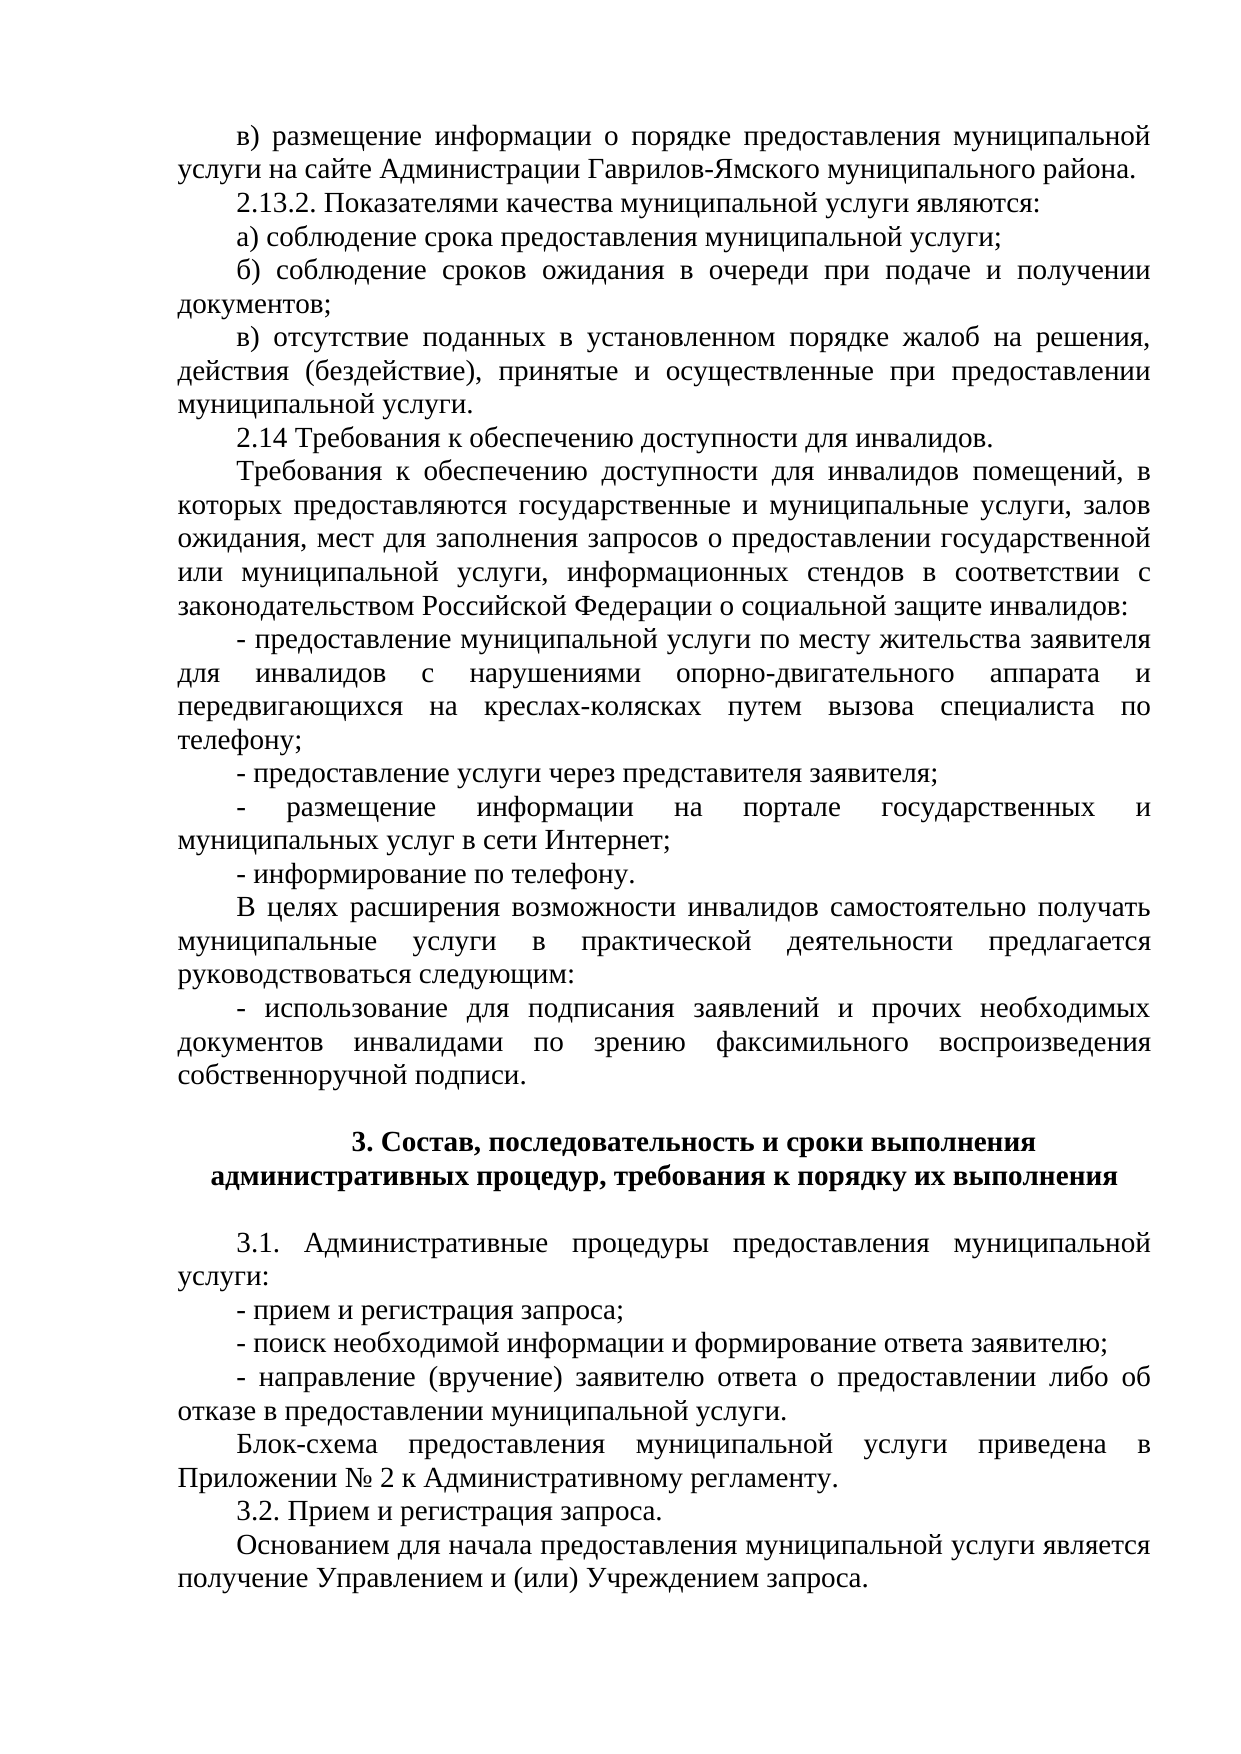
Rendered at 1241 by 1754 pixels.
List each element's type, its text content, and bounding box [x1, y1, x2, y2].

text Требования к обеспечению доступности для инвалидов помещений, в которых предоставляются государственные и муниципальные услуги, залов ожидания, мест для заполнения запросов о предоставлении государственной или муниципальной услуги, информационных стендов в соответствии с законодательством Российской Федерации о социальной защите инвалидов: [177, 453, 1152, 621]
text - предоставление услуги через представителя заявителя; [177, 755, 1152, 789]
text - предоставление муниципальной услуги по месту жительства заявителя для инвалидов с нарушениями опорно-двигательного аппарата и передвигающихся на креслах-колясках путем вызова специалиста по телефону; [177, 621, 1152, 755]
text в) размещение информации о порядке предоставления муниципальной услуги на сайте Администрации Гаврилов-Ямского муниципального района. [177, 118, 1152, 185]
text а) соблюдение срока предоставления муниципальной услуги; [177, 219, 1152, 252]
text 2.14 Требования к обеспечению доступности для инвалидов. [177, 420, 1152, 453]
text - направление (вручение) заявителю ответа о предоставлении либо об отказе в предоставлении муниципальной услуги. [177, 1359, 1152, 1426]
text - прием и регистрация запроса; [177, 1292, 1152, 1326]
text 3.1. Административные процедуры предоставления муниципальной услуги: [177, 1225, 1152, 1292]
text 2.13.2. Показателями качества муниципальной услуги являются: [177, 185, 1152, 219]
text Блок-схема предоставления муниципальной услуги приведена в Приложении № 2 к Административному регламенту. [177, 1426, 1152, 1493]
text В целях расширения возможности инвалидов самостоятельно получать муниципальные услуги в практической деятельности предлагается руководствоваться следующим: [177, 889, 1152, 990]
text - размещение информации на портале государственных и муниципальных услуг в сети Интернет; [177, 789, 1152, 856]
text 3.2. Прием и регистрация запроса. [177, 1493, 1152, 1527]
text 3. Состав, последовательность и сроки выполнения административных процедур, требования к порядку их выполнения [177, 1124, 1152, 1191]
text б) соблюдение сроков ожидания в очереди при подаче и получении документов; [177, 252, 1152, 319]
text - поиск необходимой информации и формирование ответа заявителю; [177, 1326, 1152, 1359]
text - использование для подписания заявлений и прочих необходимых документов инвалидами по зрению факсимильного воспроизведения собственноручной подписи. [177, 990, 1152, 1091]
text - информирование по телефону. [177, 856, 1152, 889]
text в) отсутствие поданных в установленном порядке жалоб на решения, действия (бездействие), принятые и осуществленные при предоставлении муниципальной услуги. [177, 319, 1152, 420]
text Основанием для начала предоставления муниципальной услуги является получение Управлением и (или) Учреждением запроса. [177, 1527, 1152, 1594]
